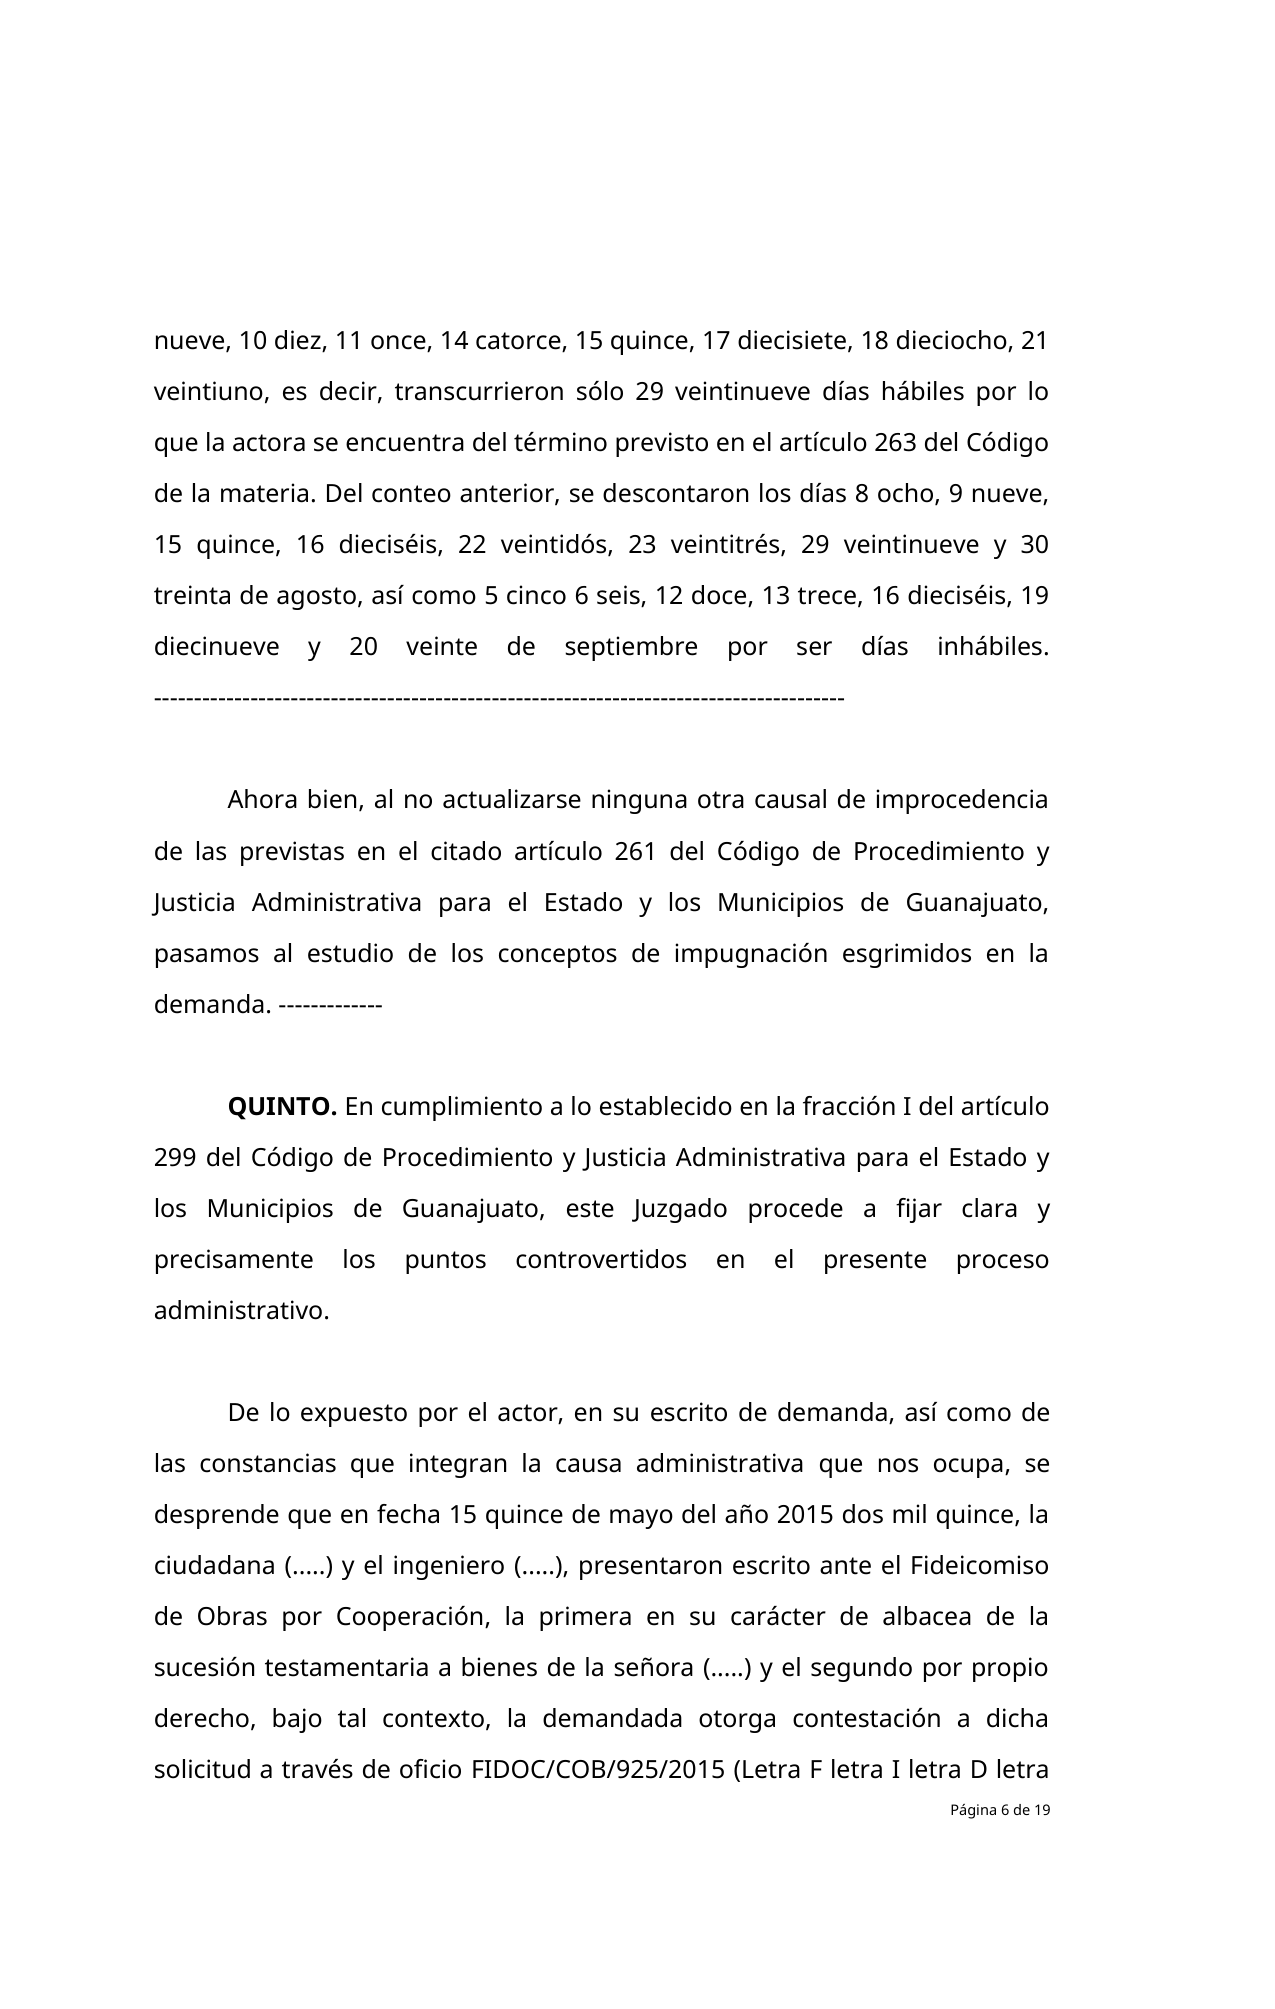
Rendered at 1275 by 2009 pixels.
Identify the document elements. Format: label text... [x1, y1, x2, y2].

text QUINTO. En cumplimiento a lo establecido en la fracción I del artículo 299 del Código de Procedimiento y Justicia Administrativa para el Estado y los Municipios de Guanajuato, este Juzgado procede a fijar clara y precisamente los puntos controvertidos en el presente proceso administrativo. [153, 1088, 1051, 1327]
text Ahora bien, al no actualizarse ninguna otra causal de improcedencia de las previstas en el citado artículo 261 del Código de Procedimiento y Justicia Administrativa para el Estado y los Municipios de Guanajuato, pasamos al estudio de los conceptos de impugnación esgrimidos en la demanda. ------------- [153, 782, 1051, 1020]
